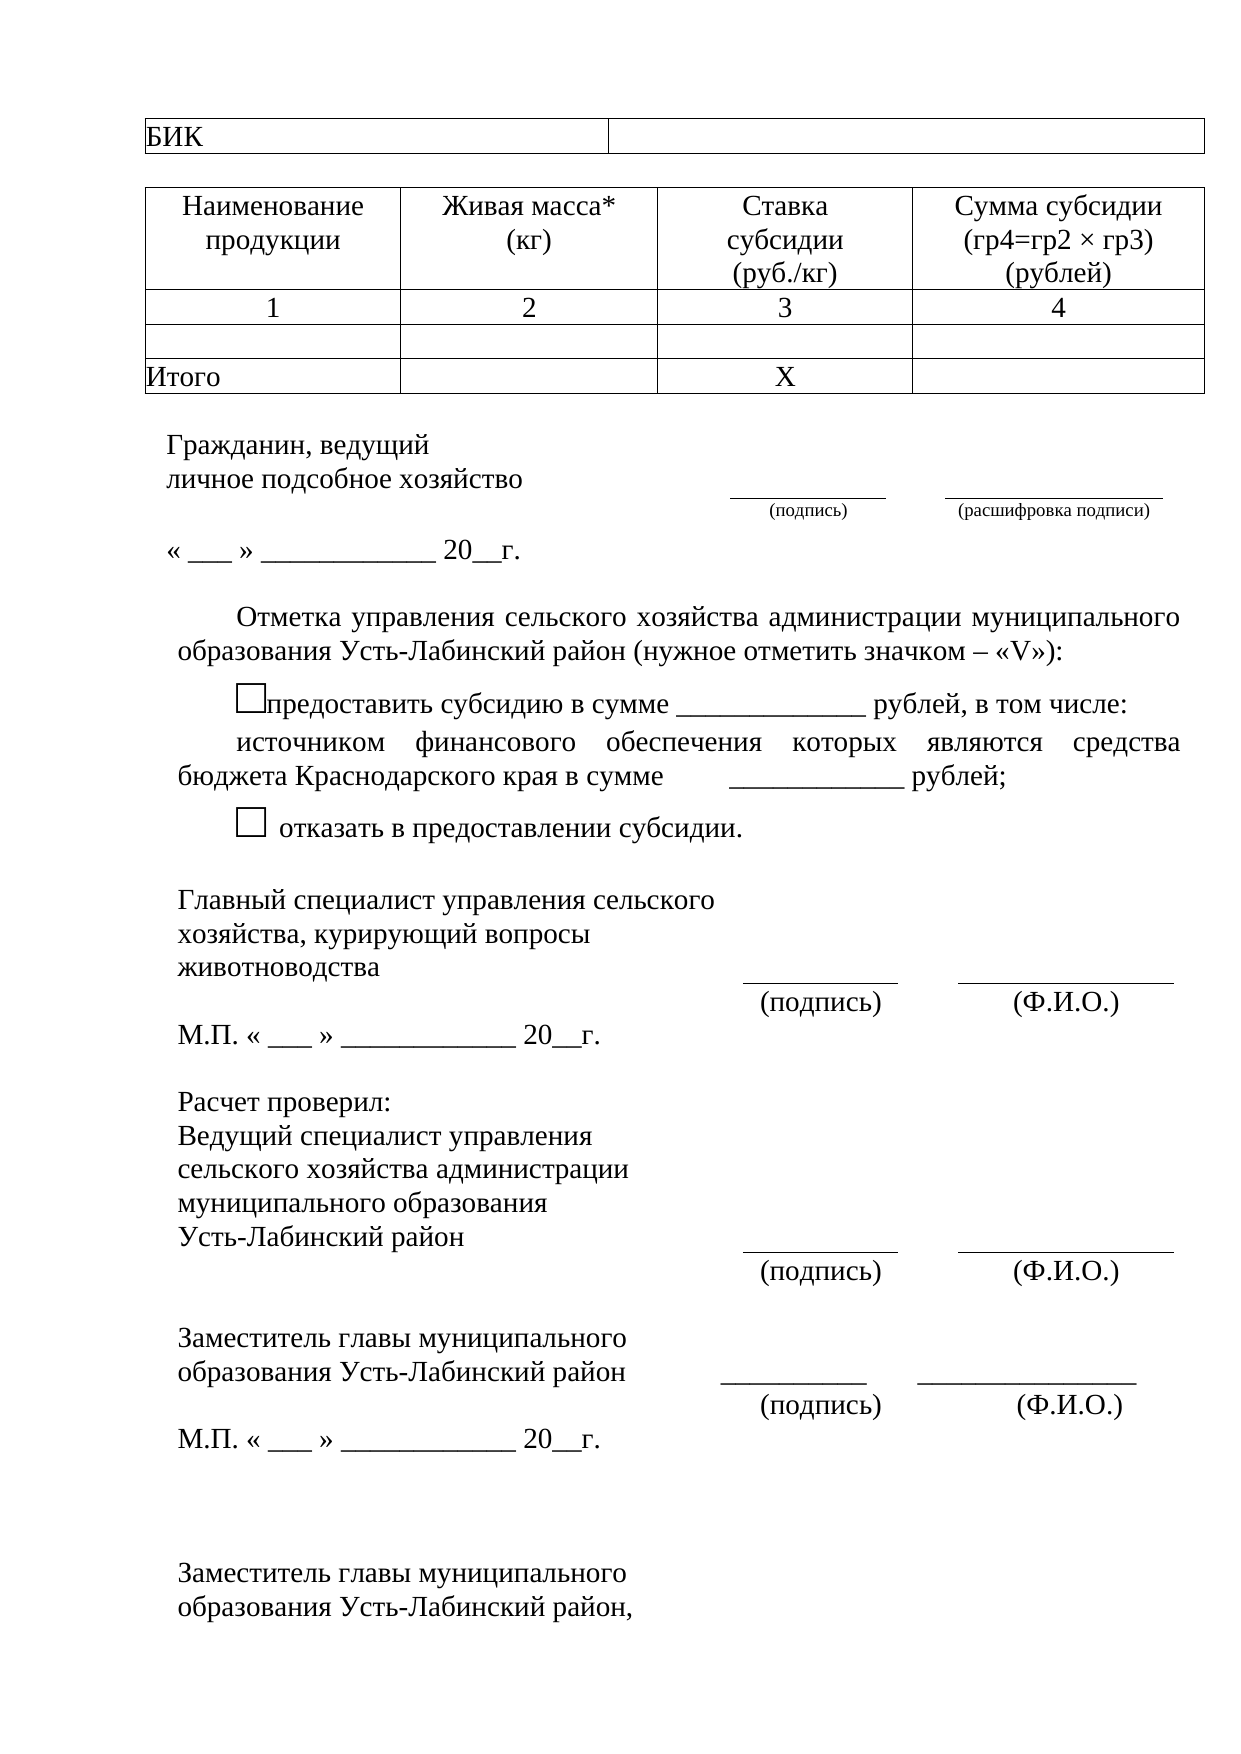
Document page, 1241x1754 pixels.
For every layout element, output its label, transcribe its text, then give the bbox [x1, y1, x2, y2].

text Заместитель главы муниципального [177, 1320, 1181, 1354]
text □ отказать в предоставлении субсидии. [177, 791, 1181, 849]
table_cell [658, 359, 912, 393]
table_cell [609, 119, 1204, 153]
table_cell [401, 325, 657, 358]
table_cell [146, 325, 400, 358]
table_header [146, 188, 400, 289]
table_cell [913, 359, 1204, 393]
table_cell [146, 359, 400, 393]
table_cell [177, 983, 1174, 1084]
text образования Усть-Лабинский район, [177, 1589, 1181, 1622]
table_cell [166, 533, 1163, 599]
text образования Усть-Лабинский район __________ _______________ [177, 1354, 1181, 1387]
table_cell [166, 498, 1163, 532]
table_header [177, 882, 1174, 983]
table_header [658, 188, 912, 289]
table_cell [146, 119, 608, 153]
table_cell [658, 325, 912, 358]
text Заместитель главы муниципального [177, 1555, 1181, 1589]
text источником финансового обеспечения которых являются средства бюджета Краснодарского края в сумме ____________ рублей; [177, 724, 1181, 791]
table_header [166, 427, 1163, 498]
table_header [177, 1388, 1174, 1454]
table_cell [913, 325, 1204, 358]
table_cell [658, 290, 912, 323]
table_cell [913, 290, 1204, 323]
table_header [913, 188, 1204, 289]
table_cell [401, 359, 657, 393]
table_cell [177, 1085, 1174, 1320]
text Отметка управления сельского хозяйства администрации муниципального образования Усть-Лабинский район (нужное отметить значком – «V»): [177, 599, 1181, 667]
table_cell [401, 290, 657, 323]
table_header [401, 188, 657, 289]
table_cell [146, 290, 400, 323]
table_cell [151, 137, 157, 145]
text □предоставить субсидию в сумме _____________ рублей, в том числе: [177, 667, 1181, 724]
